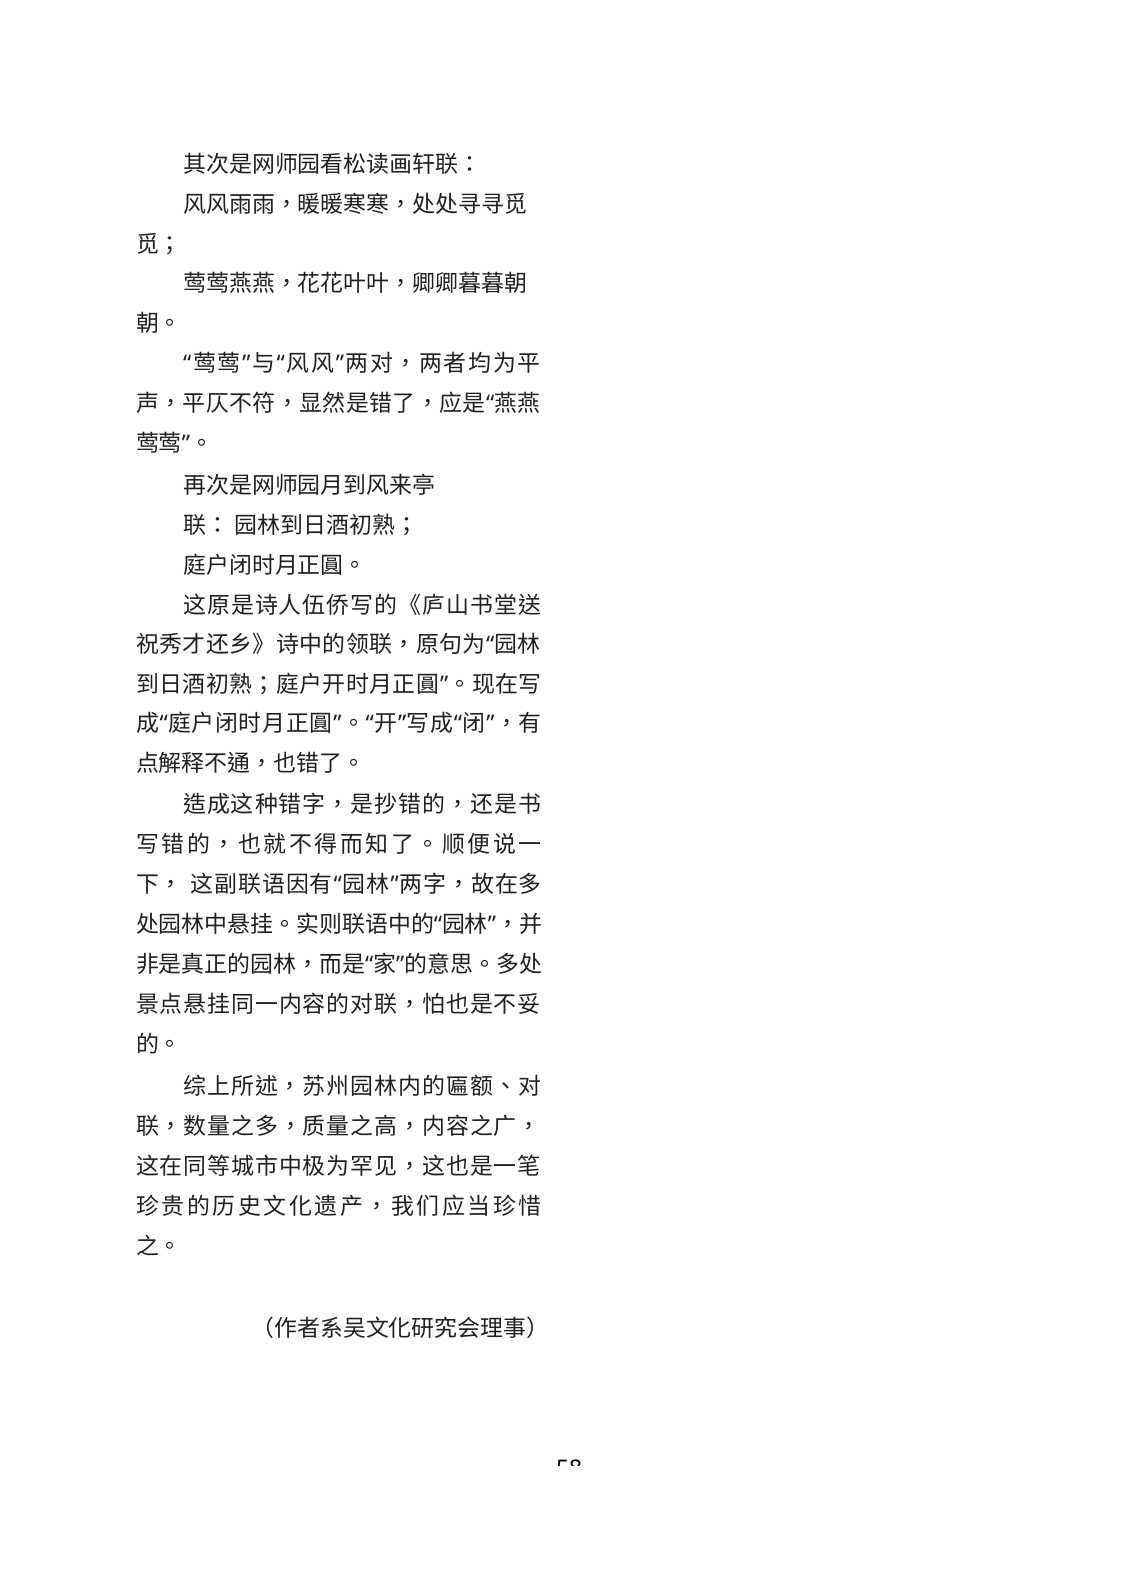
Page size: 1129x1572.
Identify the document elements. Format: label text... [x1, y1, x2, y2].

text （作者系吴文化研究会理事） [251, 1312, 553, 1343]
text 风风雨雨，暖暖寒寒，处处寻寻觅 [183, 188, 553, 219]
text 庭户闭时月正圓。 [183, 549, 553, 581]
text 其次是网师园看松读画轩联： [183, 148, 553, 179]
text 造成这种错字，是抄错的，还是书写错的，也就不得而知了。顺便说一下， 这副联语因有“园林”两字，故在多处园林中悬挂。实则联语中的“园林”，并非是真正的园林，而是“家”的意思。多处景点悬挂同一内容的对联，怕也是不妥的。 [136, 788, 542, 1059]
text “莺莺”与“风风”两对，两者均为平声，平仄不符，显然是错了，应是“燕燕莺莺”。 [136, 347, 542, 458]
text 综上所述，苏州园林内的匾额、对联，数量之多，质量之高，内容之广，这在同等城市中极为罕见，这也是一笔珍贵的历史文化遗产，我们应当珍惜之。 [136, 1070, 542, 1261]
text 莺莺燕燕，花花叶叶，卿卿暮暮朝 [183, 267, 553, 298]
text 朝。 [136, 307, 553, 338]
text 这原是诗人伍侨写的《庐山书堂送祝秀才还乡》诗中的领联，原句为“园林到日酒初熟；庭户开时月正圓”。现在写成“庭户闭时月正圓”。“开”写成“闭”，有点解释不通，也错了。 [136, 589, 542, 778]
text 再次是网师园月到风来亭联： 园林到日酒初熟； [183, 469, 473, 540]
text 觅； [136, 227, 553, 259]
